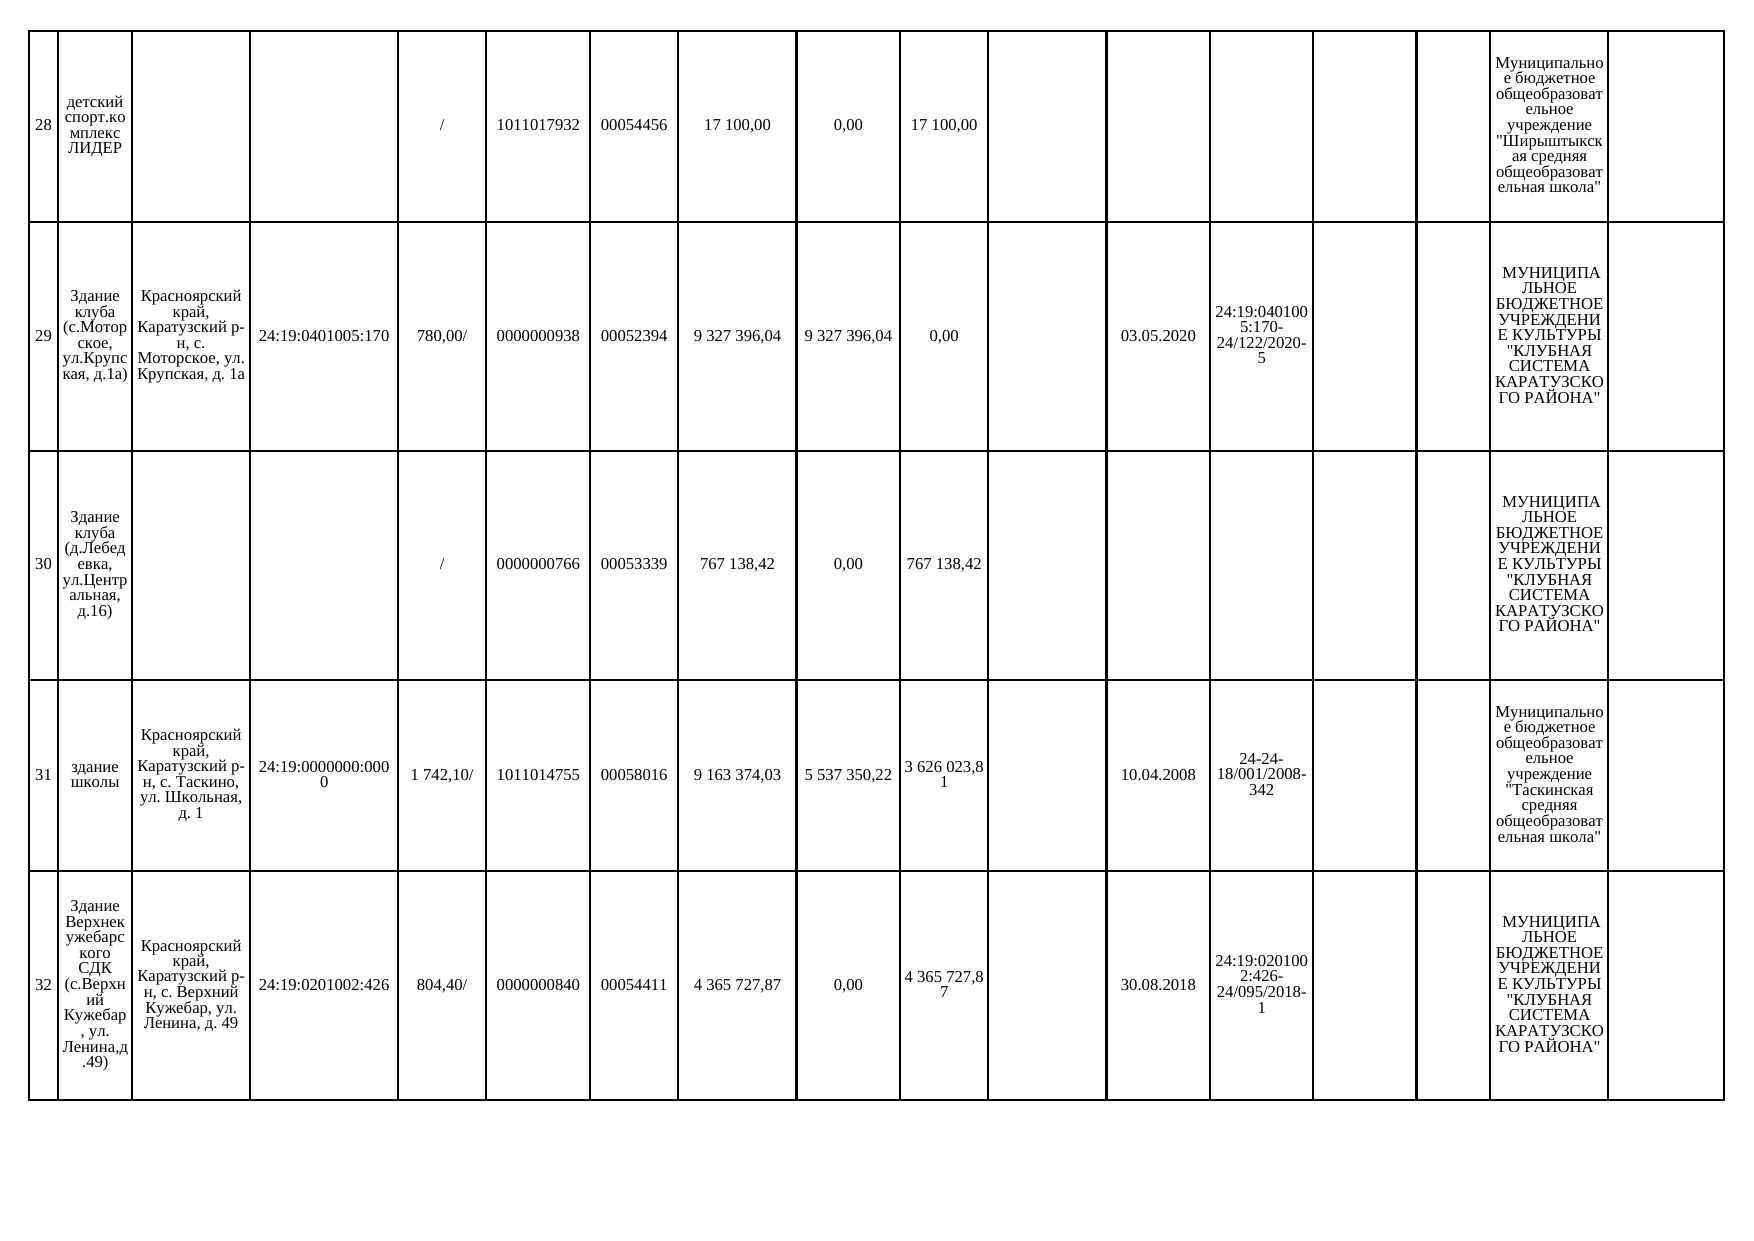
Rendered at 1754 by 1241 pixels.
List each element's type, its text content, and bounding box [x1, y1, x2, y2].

table_cell 9 163 374,03 [679, 681, 795, 870]
table_cell 9 327 396,04 [798, 223, 899, 450]
table_cell [1418, 872, 1489, 1099]
table_cell [1418, 681, 1489, 870]
table_cell 804,40/ [399, 872, 485, 1099]
table_cell 24:19:020100 2:426- 24/095/2018- 1 [1211, 872, 1312, 1099]
table_cell 00052394 [591, 223, 677, 450]
table_header 17 100,00 [901, 32, 987, 221]
table_cell 03.05.2020 [1108, 223, 1209, 450]
table_cell 24:19:0401005:170 [251, 223, 397, 450]
table_cell 0,00 [798, 452, 899, 678]
table_cell 1011014755 [487, 681, 589, 870]
table_cell Здание клуба (с.Мотор ское, ул.Крупс кая, д.1а) [59, 223, 131, 450]
table_cell [1108, 452, 1209, 678]
table_cell [1314, 681, 1415, 870]
table_header [1609, 32, 1723, 221]
table_header детский спорт.ко мплекс ЛИДЕР [59, 32, 131, 221]
table_header 28 [30, 32, 57, 221]
table_header [1314, 32, 1415, 221]
table_cell [1418, 223, 1489, 450]
table_cell Здание Верхнек ужебарс кого СДК (с.Верхн ий Кужебар , ул. Ленина,д .49) [59, 872, 131, 1099]
table_cell [1314, 872, 1415, 1099]
table_cell 30 [30, 452, 57, 678]
table_cell Красноярский край, Каратузский р- н, с. Моторское, ул. Крупская, д. 1а [133, 223, 249, 450]
table_cell 0000000840 [487, 872, 589, 1099]
table_cell [989, 223, 1105, 450]
table_cell 00058016 [591, 681, 677, 870]
table_cell 24-24- 18/001/2008- 342 [1211, 681, 1312, 870]
table_cell [989, 681, 1105, 870]
table_header 00054456 [591, 32, 677, 221]
table_header [1418, 32, 1489, 221]
table_cell 29 [30, 223, 57, 450]
table_cell 32 [30, 872, 57, 1099]
table_cell здание школы [59, 681, 131, 870]
table_header 17 100,00 [679, 32, 795, 221]
table_cell [989, 452, 1105, 678]
table_cell 10.04.2008 [1108, 681, 1209, 870]
table_header [1108, 32, 1209, 221]
table_cell [1211, 452, 1312, 678]
table_cell 4 365 727,87 [679, 872, 795, 1099]
table_cell 3 626 023,8 1 [901, 681, 987, 870]
table_cell 9 327 396,04 [679, 223, 795, 450]
table_cell [1609, 223, 1723, 450]
table_cell Муниципально е бюджетное общеобразоват ельное учреждение "Таскинская средняя общеобразоват ельная школа" [1491, 681, 1607, 870]
table_cell 767 138,42 [901, 452, 987, 678]
table_header / [399, 32, 485, 221]
table_header 1011017932 [487, 32, 589, 221]
table_cell 00053339 [591, 452, 677, 678]
table_cell 4 365 727,8 7 [901, 872, 987, 1099]
table_cell [989, 872, 1105, 1099]
table_cell Красноярский край, Каратузский р- н, с. Верхний Кужебар, ул. Ленина, д. 49 [133, 872, 249, 1099]
table_cell 0,00 [798, 872, 899, 1099]
table_cell 24:19:0201002:426 [251, 872, 397, 1099]
table_cell 0,00 [901, 223, 987, 450]
table_cell МУНИЦИПА ЛЬНОЕ БЮДЖЕТНОЕ УЧРЕЖДЕНИ Е КУЛЬТУРЫ "КЛУБНАЯ СИСТЕМА КАРАТУЗСКО ГО РАЙОНА" [1491, 223, 1607, 450]
table_cell МУНИЦИПА ЛЬНОЕ БЮДЖЕТНОЕ УЧРЕЖДЕНИ Е КУЛЬТУРЫ "КЛУБНАЯ СИСТЕМА КАРАТУЗСКО ГО РАЙОНА" [1491, 452, 1607, 678]
table_cell [1314, 452, 1415, 678]
table_cell 24:19:0000000:000 0 [251, 681, 397, 870]
table_cell [1314, 223, 1415, 450]
table_cell 767 138,42 [679, 452, 795, 678]
table_cell Здание клуба (д.Лебед евка, ул.Центр альная, д.16) [59, 452, 131, 678]
table_cell 780,00/ [399, 223, 485, 450]
table_cell МУНИЦИПА ЛЬНОЕ БЮДЖЕТНОЕ УЧРЕЖДЕНИ Е КУЛЬТУРЫ "КЛУБНАЯ СИСТЕМА КАРАТУЗСКО ГО РАЙОНА" [1491, 872, 1607, 1099]
table_cell [1609, 452, 1723, 678]
table_header [989, 32, 1105, 221]
table_cell Красноярский край, Каратузский р- н, с. Таскино, ул. Школьная, д. 1 [133, 681, 249, 870]
table_header [133, 32, 249, 221]
table_cell [251, 452, 397, 678]
table_header 0,00 [798, 32, 899, 221]
table_cell [1609, 681, 1723, 870]
table_cell 30.08.2018 [1108, 872, 1209, 1099]
table_header Муниципально е бюджетное общеобразоват ельное учреждение "Ширыштыкск ая средняя общеобразоват ельная школа" [1491, 32, 1607, 221]
table_cell 0000000938 [487, 223, 589, 450]
table_cell 1 742,10/ [399, 681, 485, 870]
table_cell 0000000766 [487, 452, 589, 678]
table_cell [133, 452, 249, 678]
table_cell [1418, 452, 1489, 678]
table_cell 5 537 350,22 [798, 681, 899, 870]
table_cell / [399, 452, 485, 678]
table_header [1211, 32, 1312, 221]
table_cell [1609, 872, 1723, 1099]
table_cell 24:19:040100 5:170- 24/122/2020- 5 [1211, 223, 1312, 450]
table_header [251, 32, 397, 221]
table_cell 00054411 [591, 872, 677, 1099]
table_cell 31 [30, 681, 57, 870]
